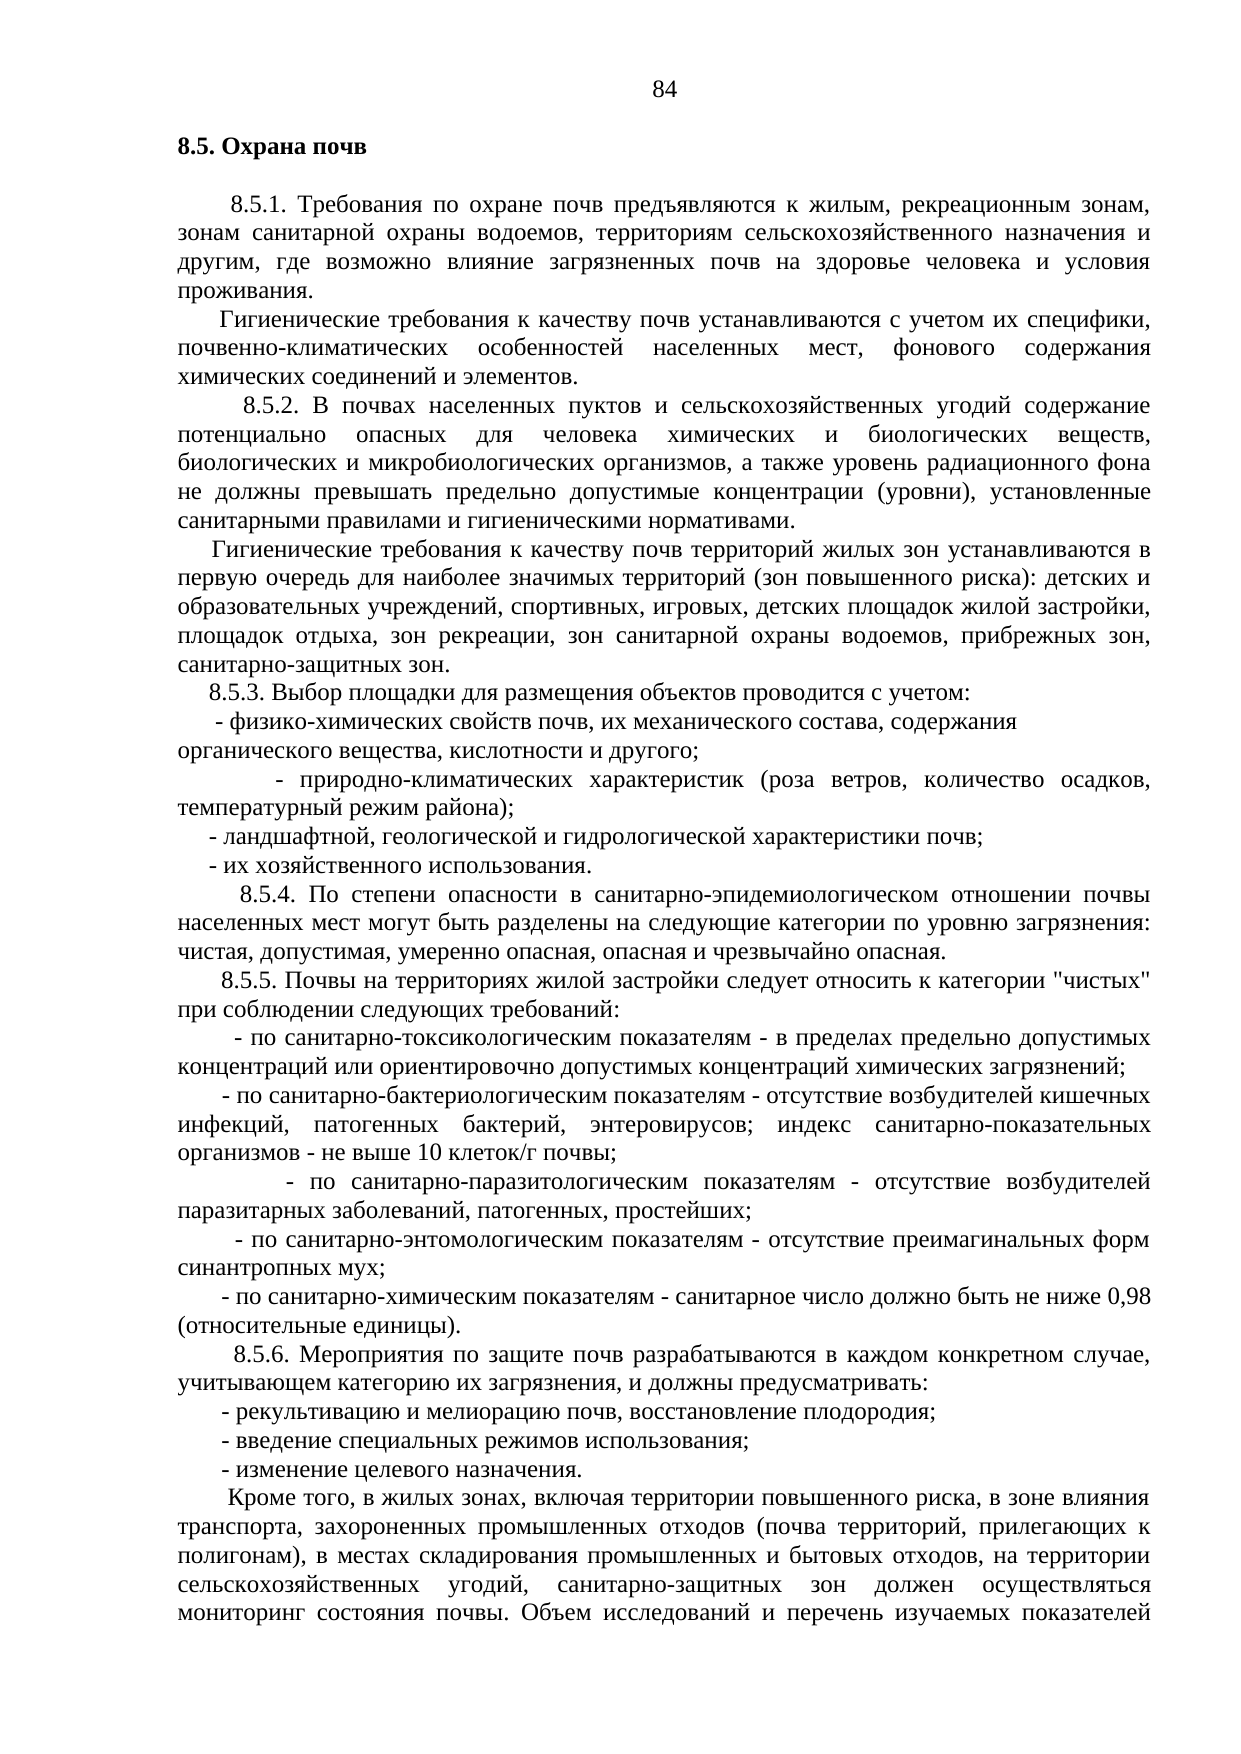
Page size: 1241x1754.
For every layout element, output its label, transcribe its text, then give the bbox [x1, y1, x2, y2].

text - по санитарно-бактериологическим показателям - отсутствие возбудителей кишечных инфекций, патогенных бактерий, энтеровирусов; индекс санитарно-показательных организмов - не выше 10 клеток/г почвы; [177, 1080, 1152, 1166]
subtitle 8.5. Охрана почв [177, 131, 1152, 160]
text - введение специальных режимов использования; [177, 1425, 1152, 1454]
text Гигиенические требования к качеству почв устанавливаются с учетом их специфики, почвенно-климатических особенностей населенных мест, фонового содержания химических соединений и элементов. [177, 304, 1152, 390]
text - по санитарно-паразитологическим показателям - отсутствие возбудителей паразитарных заболеваний, патогенных, простейших; [177, 1166, 1152, 1224]
text 8.5.5. Почвы на территориях жилой застройки следует относить к категории "чистых" при соблюдении следующих требований: [177, 965, 1152, 1022]
text Гигиенические требования к качеству почв территорий жилых зон устанавливаются в первую очередь для наиболее значимых территорий (зон повышенного риска): детских и образовательных учреждений, спортивных, игровых, детских площадок жилой застройки, площадок отдыха, зон рекреации, зон санитарной охраны водоемов, прибрежных зон, санитарно-защитных зон. [177, 534, 1152, 677]
text 8.5.1. Требования по охране почв предъявляются к жилым, рекреационным зонам, зонам санитарной охраны водоемов, территориям сельскохозяйственного назначения и другим, где возможно влияние загрязненных почв на здоровье человека и условия проживания. [177, 189, 1152, 304]
text - природно-климатических характеристик (роза ветров, количество осадков, температурный режим района); [177, 764, 1152, 821]
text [177, 1482, 1152, 1626]
text - изменение целевого назначения. [177, 1454, 1152, 1482]
text - по санитарно-химическим показателям - санитарное число должно быть не ниже 0,98 (относительные единицы). [177, 1281, 1152, 1339]
text - ландшафтной, геологической и гидрологической характеристики почв; [177, 821, 1152, 850]
text - рекультивацию и мелиорацию почв, восстановление плодородия; [177, 1396, 1152, 1425]
text 8.5.6. Мероприятия по защите почв разрабатываются в каждом конкретном случае, учитывающем категорию их загрязнения, и должны предусматривать: [177, 1339, 1152, 1396]
text - физико-химических свойств почв, их механического состава, содержания [177, 706, 1152, 735]
text 8.5.2. В почвах населенных пуктов и сельскохозяйственных угодий содержание потенциально опасных для человека химических и биологических веществ, биологических и микробиологических организмов, а также уровень радиационного фона не должны превышать предельно допустимые концентрации (уровни), установленные санитарными правилами и гигиеническими нормативами. [177, 390, 1152, 534]
text органического вещества, кислотности и другого; [177, 735, 1152, 764]
text - по санитарно-энтомологическим показателям - отсутствие преимагинальных форм синантропных мух; [177, 1224, 1152, 1281]
text - их хозяйственного использования. [177, 850, 1152, 879]
text 8.5.3. Выбор площадки для размещения объектов проводится с учетом: [177, 677, 1152, 706]
text - по санитарно-токсикологическим показателям - в пределах предельно допустимых концентраций или ориентировочно допустимых концентраций химических загрязнений; [177, 1022, 1152, 1080]
text 8.5.4. По степени опасности в санитарно-эпидемиологическом отношении почвы населенных мест могут быть разделены на следующие категории по уровню загрязнения: чистая, допустимая, умеренно опасная, опасная и чрезвычайно опасная. [177, 879, 1152, 965]
